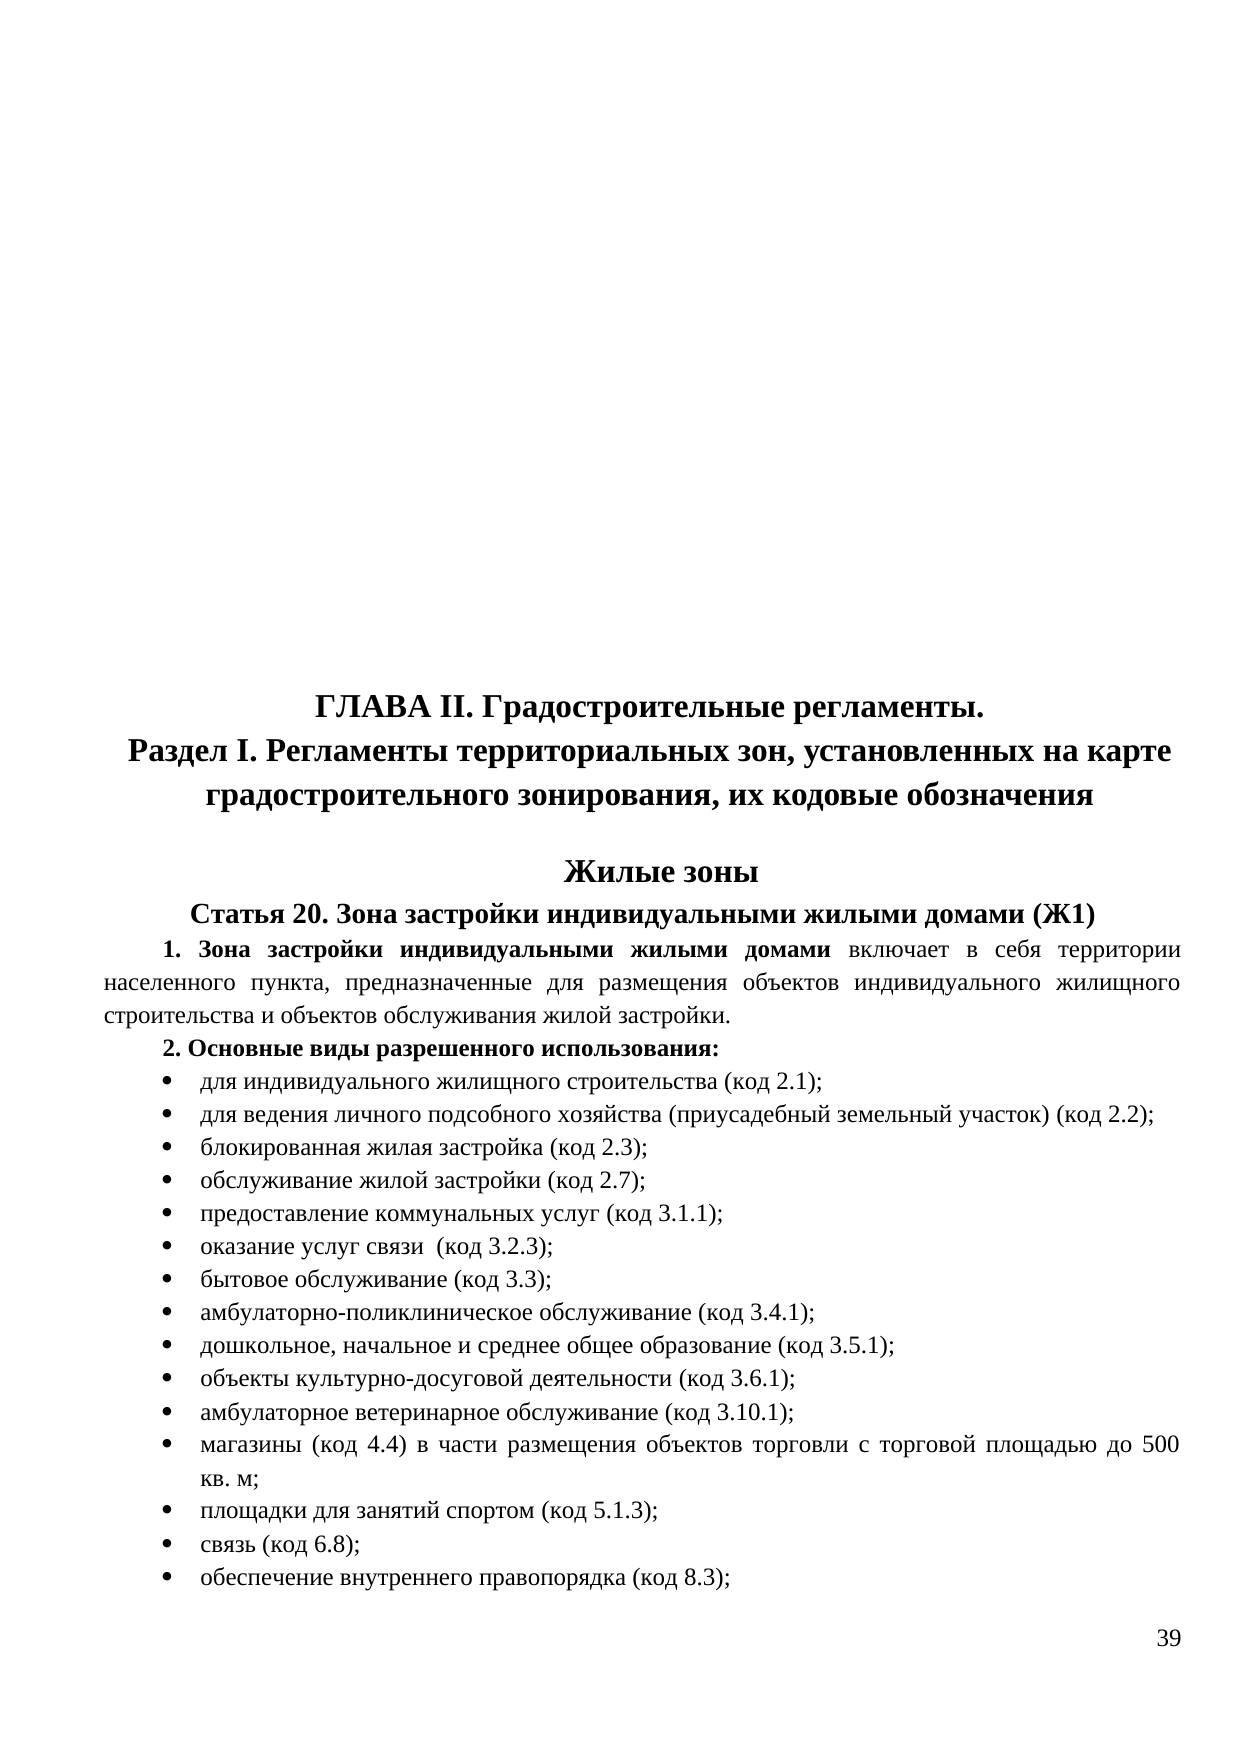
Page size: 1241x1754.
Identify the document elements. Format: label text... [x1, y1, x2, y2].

subtitle Раздел I. Регламенты территориальных зон, установленных на карте градостроительного зонирования, их кодовые обозначения [118, 731, 1181, 813]
list дошкольное, начальное и среднее общее образование (код 3.5.1); [163, 1331, 1181, 1359]
list для индивидуального жилищного строительства (код 2.1); [163, 1066, 1181, 1095]
list блокированная жилая застройка (код 2.3); [163, 1132, 1181, 1161]
list бытовое обслуживание (код 3.3); [163, 1264, 1181, 1293]
text 1. Зона застройки индивидуальными жилыми домами включает в себя территории населенного пункта, предназначенные для размещения объектов индивидуального жилищного строительства и объектов обслуживания жилой застройки. [103, 934, 1181, 1029]
list амбулаторно-поликлиническое обслуживание (код 3.4.1); [163, 1297, 1181, 1326]
text Жилые зоны [141, 852, 1181, 890]
list объекты культурно-досуговой деятельности (код 3.6.1); [163, 1363, 1181, 1392]
list площадки для занятий спортом (код 5.1.3); [163, 1496, 1181, 1524]
text ГЛАВА II. Градостроительные регламенты. [118, 686, 1181, 725]
list предоставление коммунальных услуг (код 3.1.1); [163, 1198, 1181, 1227]
list амбулаторное ветеринарное обслуживание (код 3.10.1); [163, 1397, 1181, 1425]
text 2. Основные виды разрешенного использования: [89, 1033, 1181, 1062]
list связь (код 6.8); [163, 1529, 1181, 1557]
list обслуживание жилой застройки (код 2.7); [163, 1165, 1181, 1194]
list магазины (код 4.4) в части размещения объектов торговли с торговой площадью до 500 кв. м; [163, 1429, 1181, 1491]
subtitle Статья 20. Зона застройки индивидуальными жилыми домами (Ж1) [103, 896, 1181, 929]
list для ведения личного подсобного хозяйства (приусадебный земельный участок) (код 2.2); [163, 1099, 1181, 1128]
list оказание услуг связи (код 3.2.3); [163, 1231, 1181, 1260]
list обеспечение внутреннего правопорядка (код 8.3); [163, 1562, 1181, 1590]
